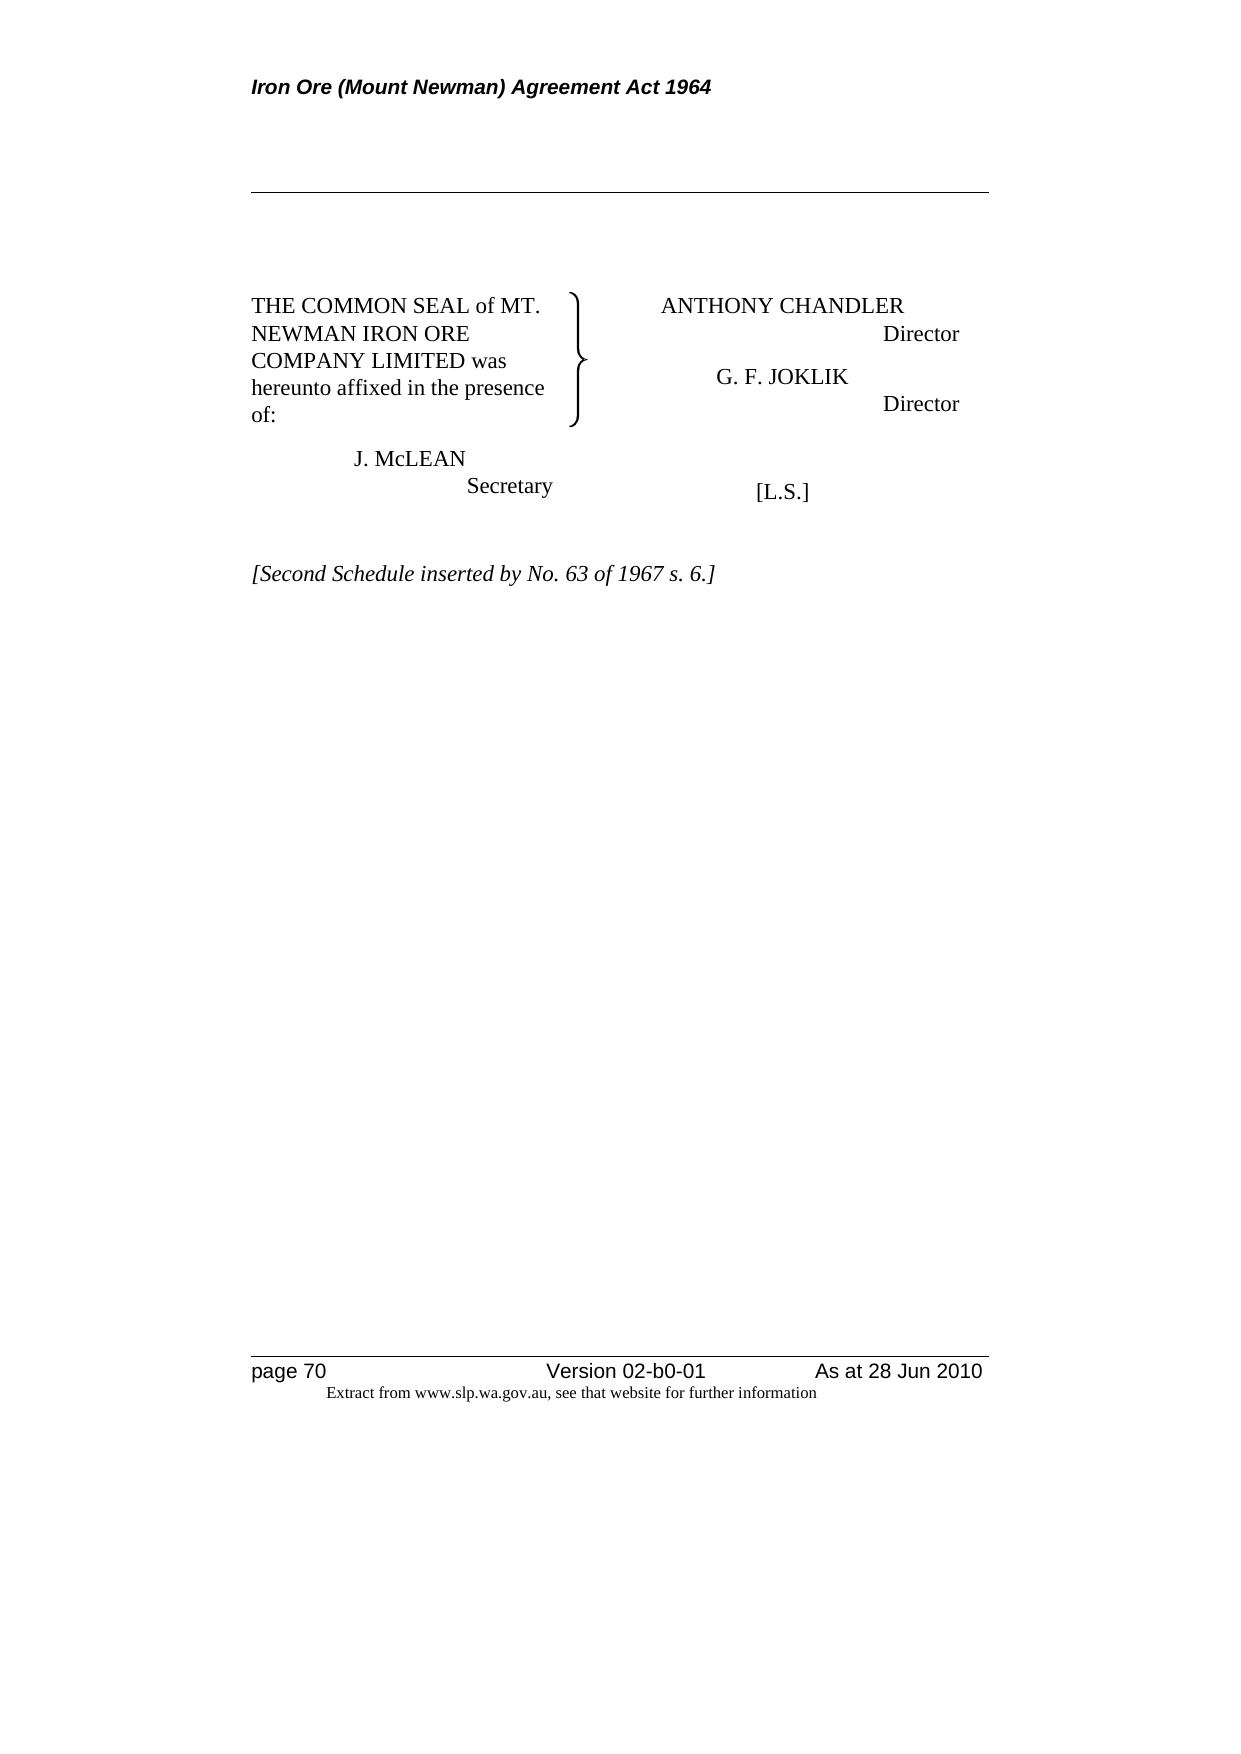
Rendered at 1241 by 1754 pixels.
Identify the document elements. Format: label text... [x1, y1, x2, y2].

text [Second Schedule inserted by No. 63 of 1967 s. 6.] [251, 561, 989, 587]
table_header ANTHONY CHANDLER Director G. F. JOKLIK Director [L.S.] [598, 275, 967, 504]
table_header THE COMMON SEAL of MT. NEWMAN IRON ORE COMPANY LIMITED was hereunto affixed in the presence of: J. McLEAN Secretary [244, 275, 561, 504]
table_header [561, 275, 598, 504]
